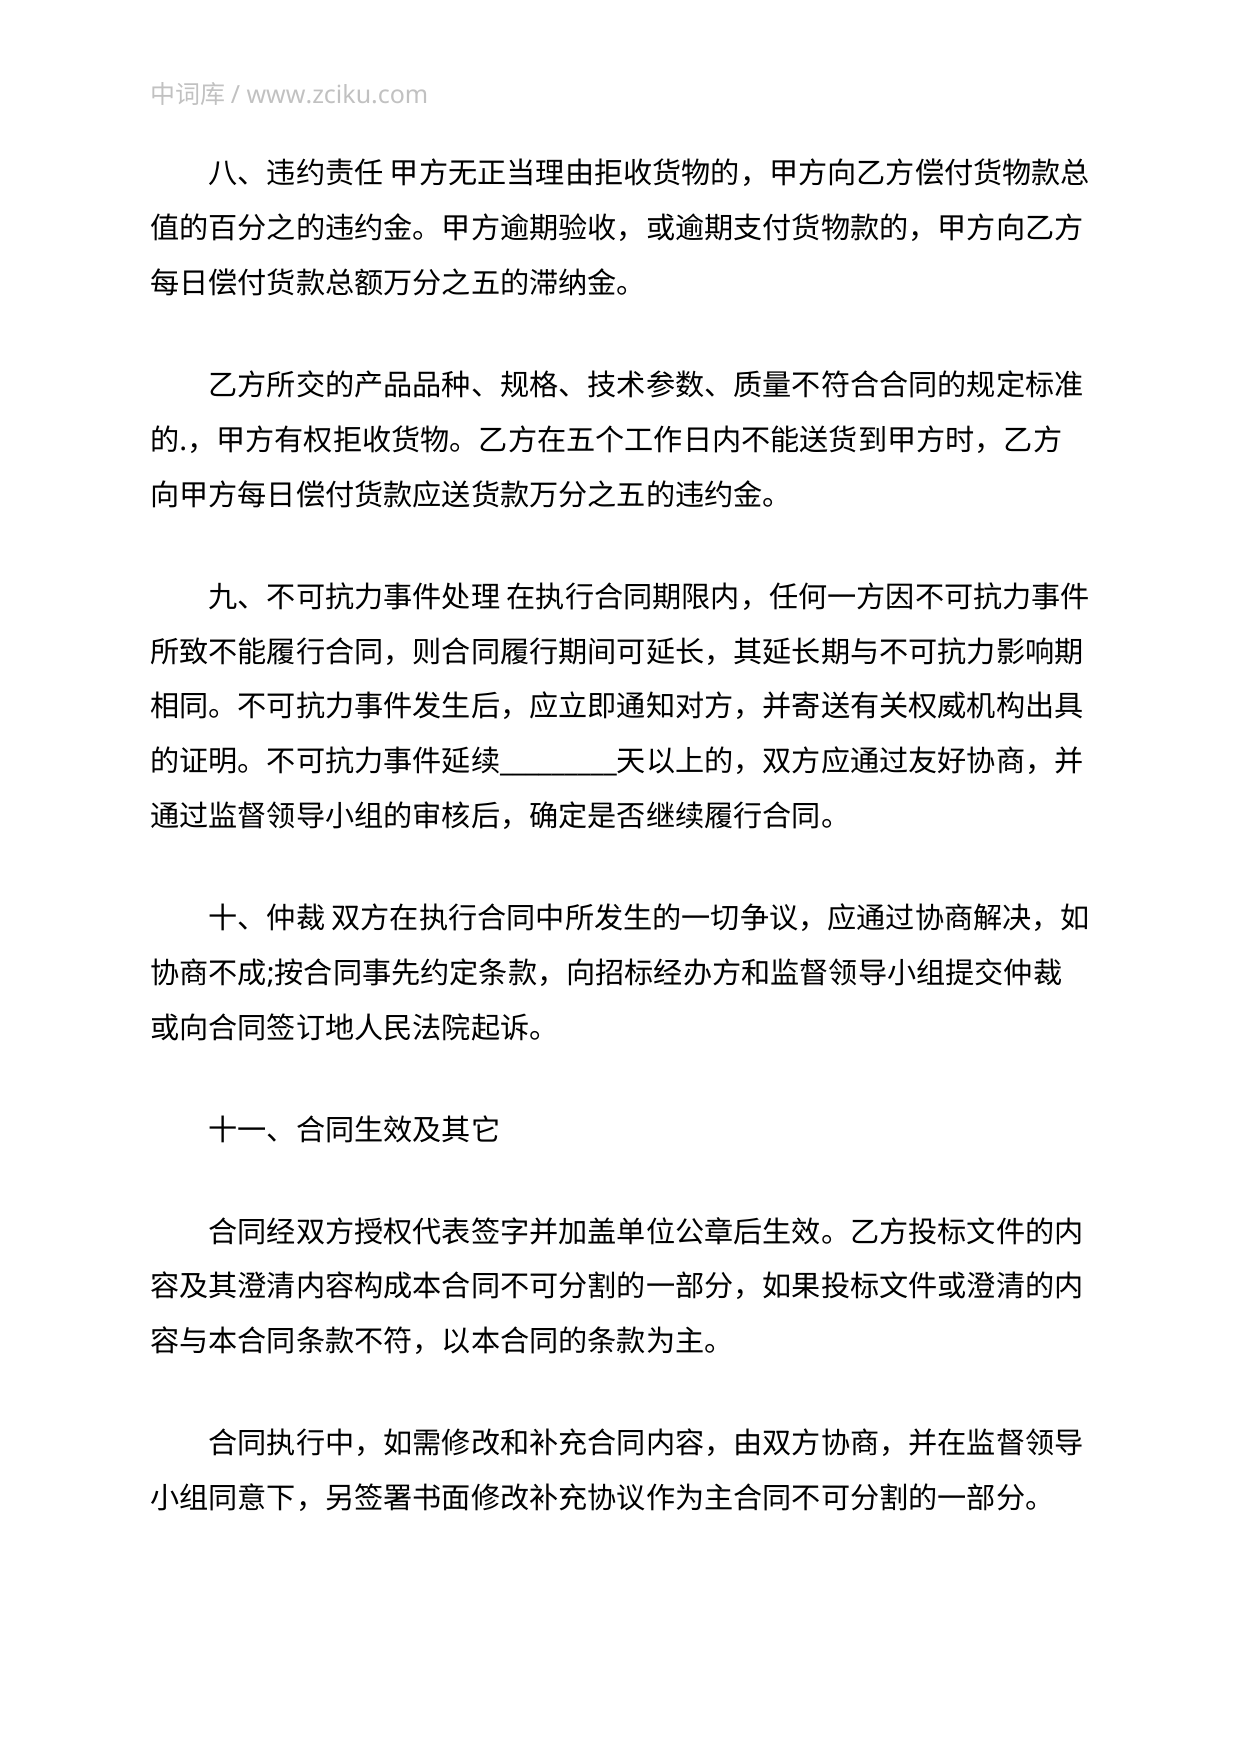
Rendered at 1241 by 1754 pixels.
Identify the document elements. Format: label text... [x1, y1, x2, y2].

text 十、仲裁 双方在执行合同中所发生的一切争议，应通过协商解决，如协商不成;按合同事先约定条款，向招标经办方和监督领导小组提交仲裁或向合同签订地人民法院起诉。 [150, 895, 1090, 1047]
text 八、违约责任 甲方无正当理由拒收货物的，甲方向乙方偿付货物款总值的百分之的违约金。甲方逾期验收，或逾期支付货物款的，甲方向乙方每日偿付货款总额万分之五的滞纳金。 [150, 150, 1090, 302]
text 乙方所交的产品品种、规格、技术参数、质量不符合合同的规定标准的.，甲方有权拒收货物。乙方在五个工作日内不能送货到甲方时，乙方向甲方每日偿付货款应送货款万分之五的违约金。 [150, 362, 1090, 514]
text 合同经双方授权代表签字并加盖单位公章后生效。乙方投标文件的内容及其澄清内容构成本合同不可分割的一部分，如果投标文件或澄清的内容与本合同条款不符，以本合同的条款为主。 [150, 1208, 1090, 1360]
text 合同执行中，如需修改和补充合同内容，由双方协商，并在监督领导小组同意下，另签署书面修改补充协议作为主合同不可分割的一部分。 [150, 1420, 1090, 1517]
text 九、不可抗力事件处理 在执行合同期限内，任何一方因不可抗力事件所致不能履行合同，则合同履行期间可延长，其延长期与不可抗力影响期相同。不可抗力事件发生后，应立即通知对方，并寄送有关权威机构出具的证明。不可抗力事件延续_________天以上的，双方应通过友好协商，并通过监督领导小组的审核后，确定是否继续履行合同。 [150, 573, 1090, 835]
text 十一、合同生效及其它 [150, 1106, 1090, 1149]
